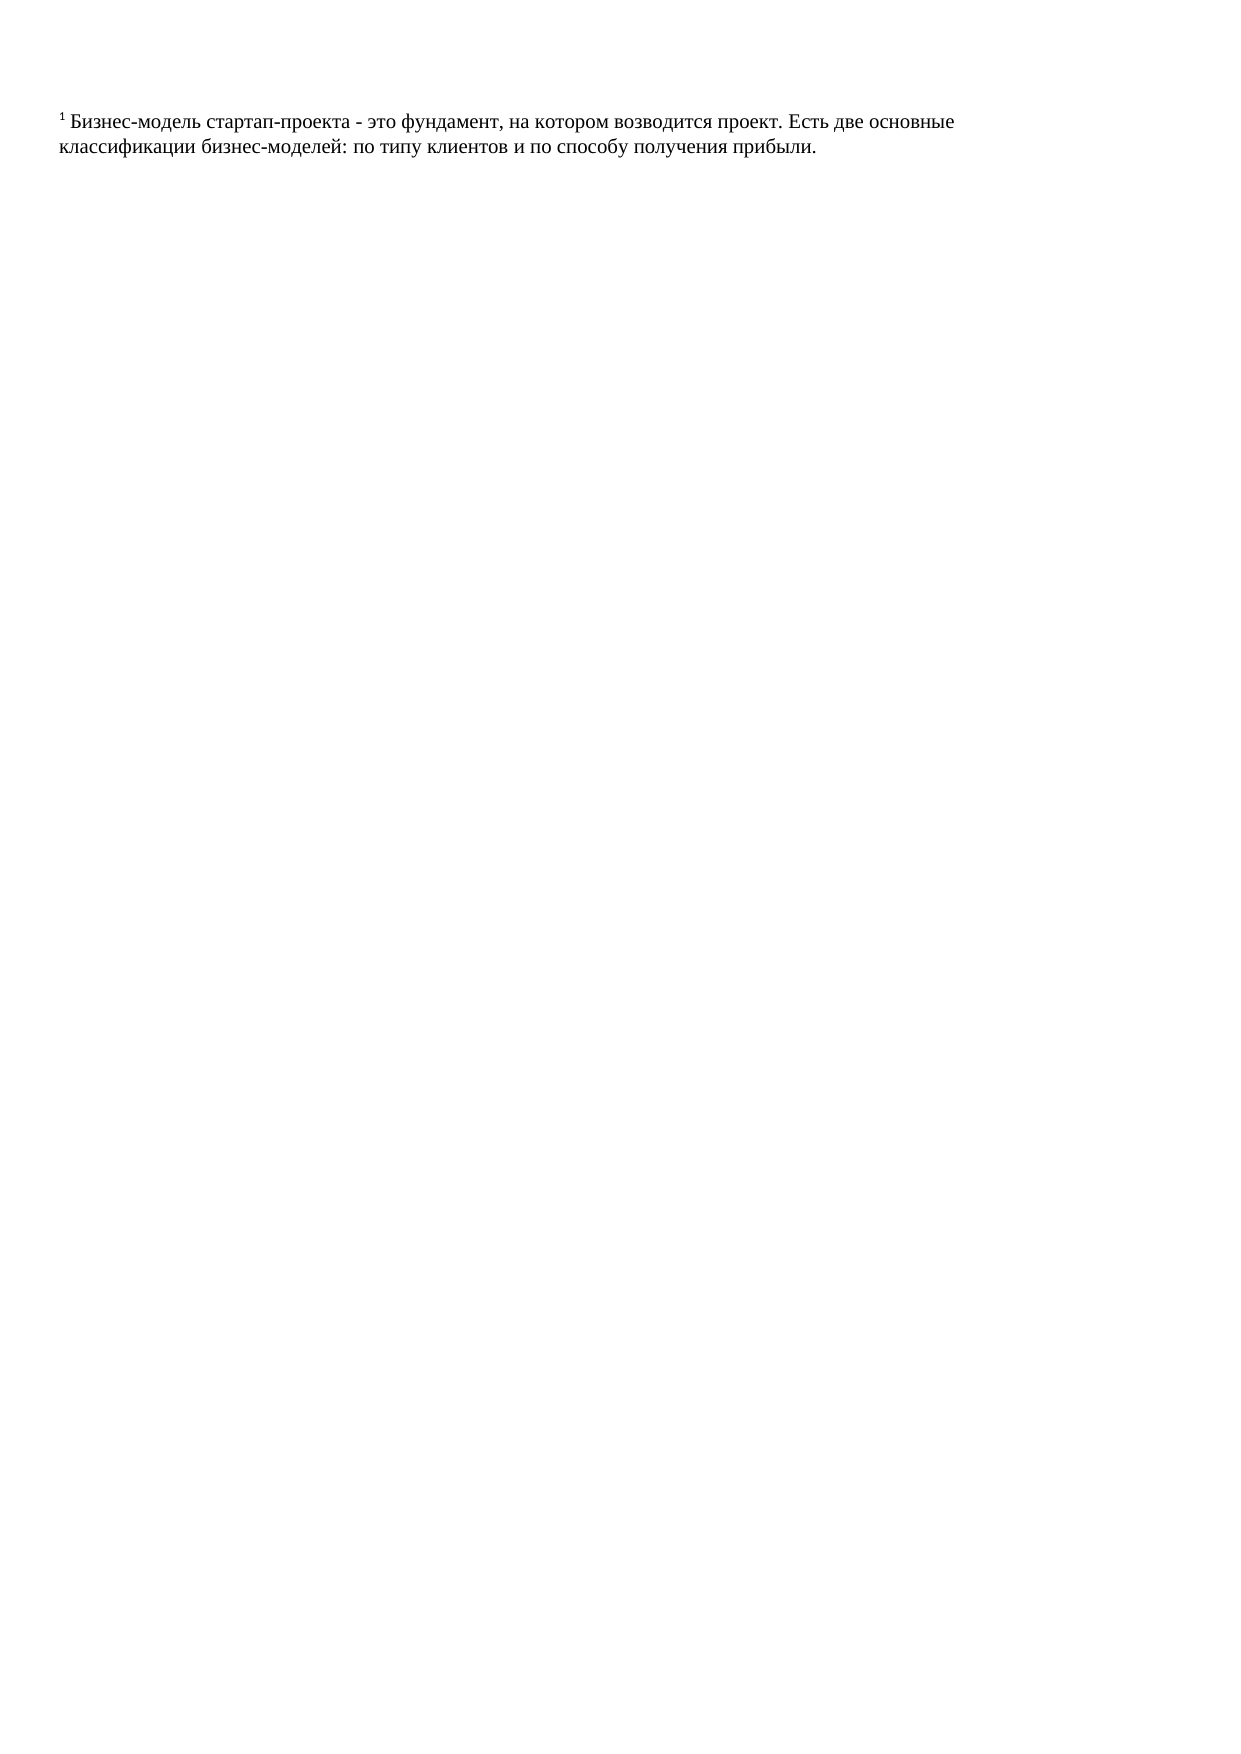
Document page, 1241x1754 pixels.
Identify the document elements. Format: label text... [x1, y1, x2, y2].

text 1 Бизнес-модель стартап-проекта - это фундамент, на котором возводится проект. Есть две основные классификации бизнес-моделей: по типу клиентов и по способу получения прибыли. [59, 108, 957, 158]
